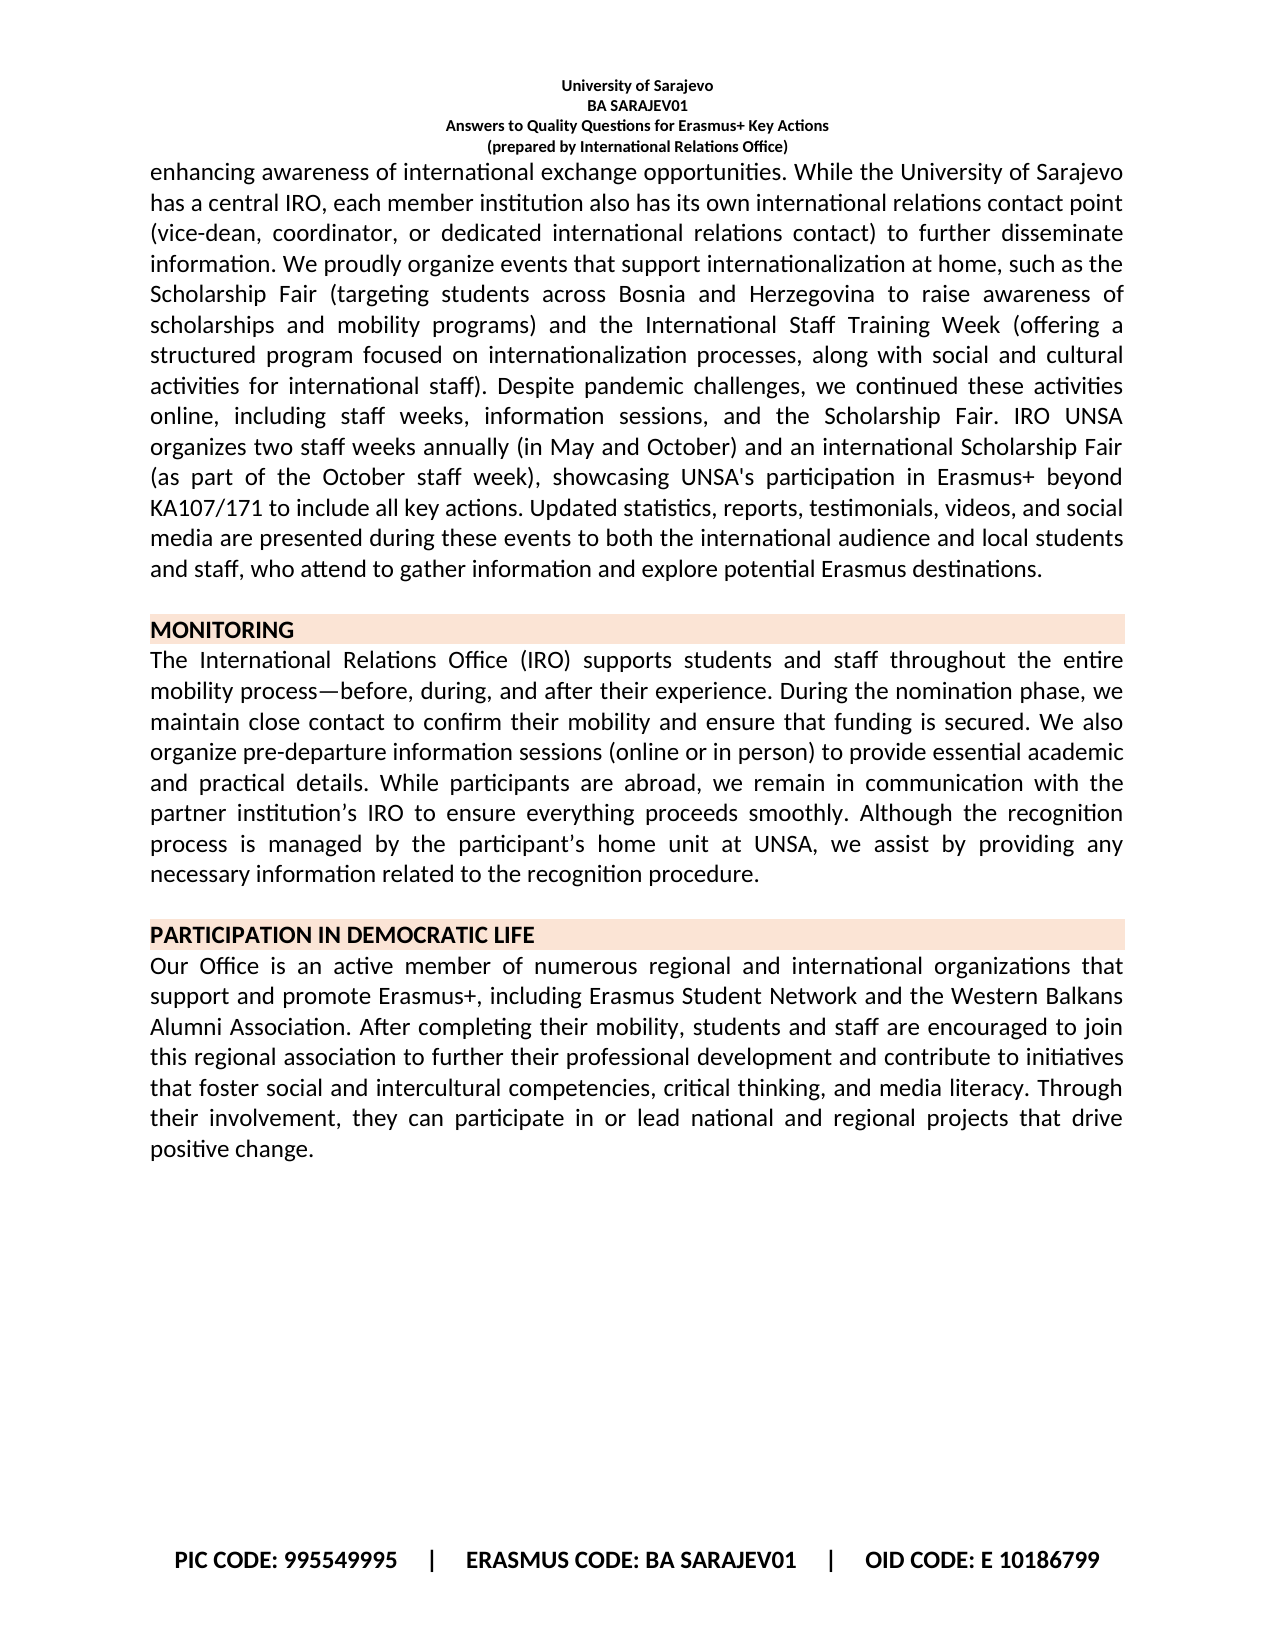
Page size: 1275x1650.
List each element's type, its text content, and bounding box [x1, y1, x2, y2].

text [150, 156, 1125, 583]
text Our Office is an active member of numerous regional and international organizations that support and promote Erasmus+, including Erasmus Student Network and the Western Balkans Alumni Association. After completing their mobility, students and staff are encouraged to join this regional association to further their professional development and contribute to initiatives that foster social and intercultural competencies, critical thinking, and media literacy. Through their involvement, they can participate in or lead national and regional projects that drive positive change. [150, 950, 1125, 1163]
text PARTICIPATION IN DEMOCRATIC LIFE [150, 919, 1125, 950]
text MONITORING [294, 614, 1125, 644]
text The International Relations Office (IRO) supports students and staff throughout the entire mobility process—before, during, and after their experience. During the nomination phase, we maintain close contact to confirm their mobility and ensure that funding is secured. We also organize pre-departure information sessions (online or in person) to provide essential academic and practical details. While participants are abroad, we remain in communication with the partner institution’s IRO to ensure everything proceeds smoothly. Although the recognition process is managed by the participant’s home unit at UNSA, we assist by providing any necessary information related to the recognition procedure. [150, 644, 1125, 889]
